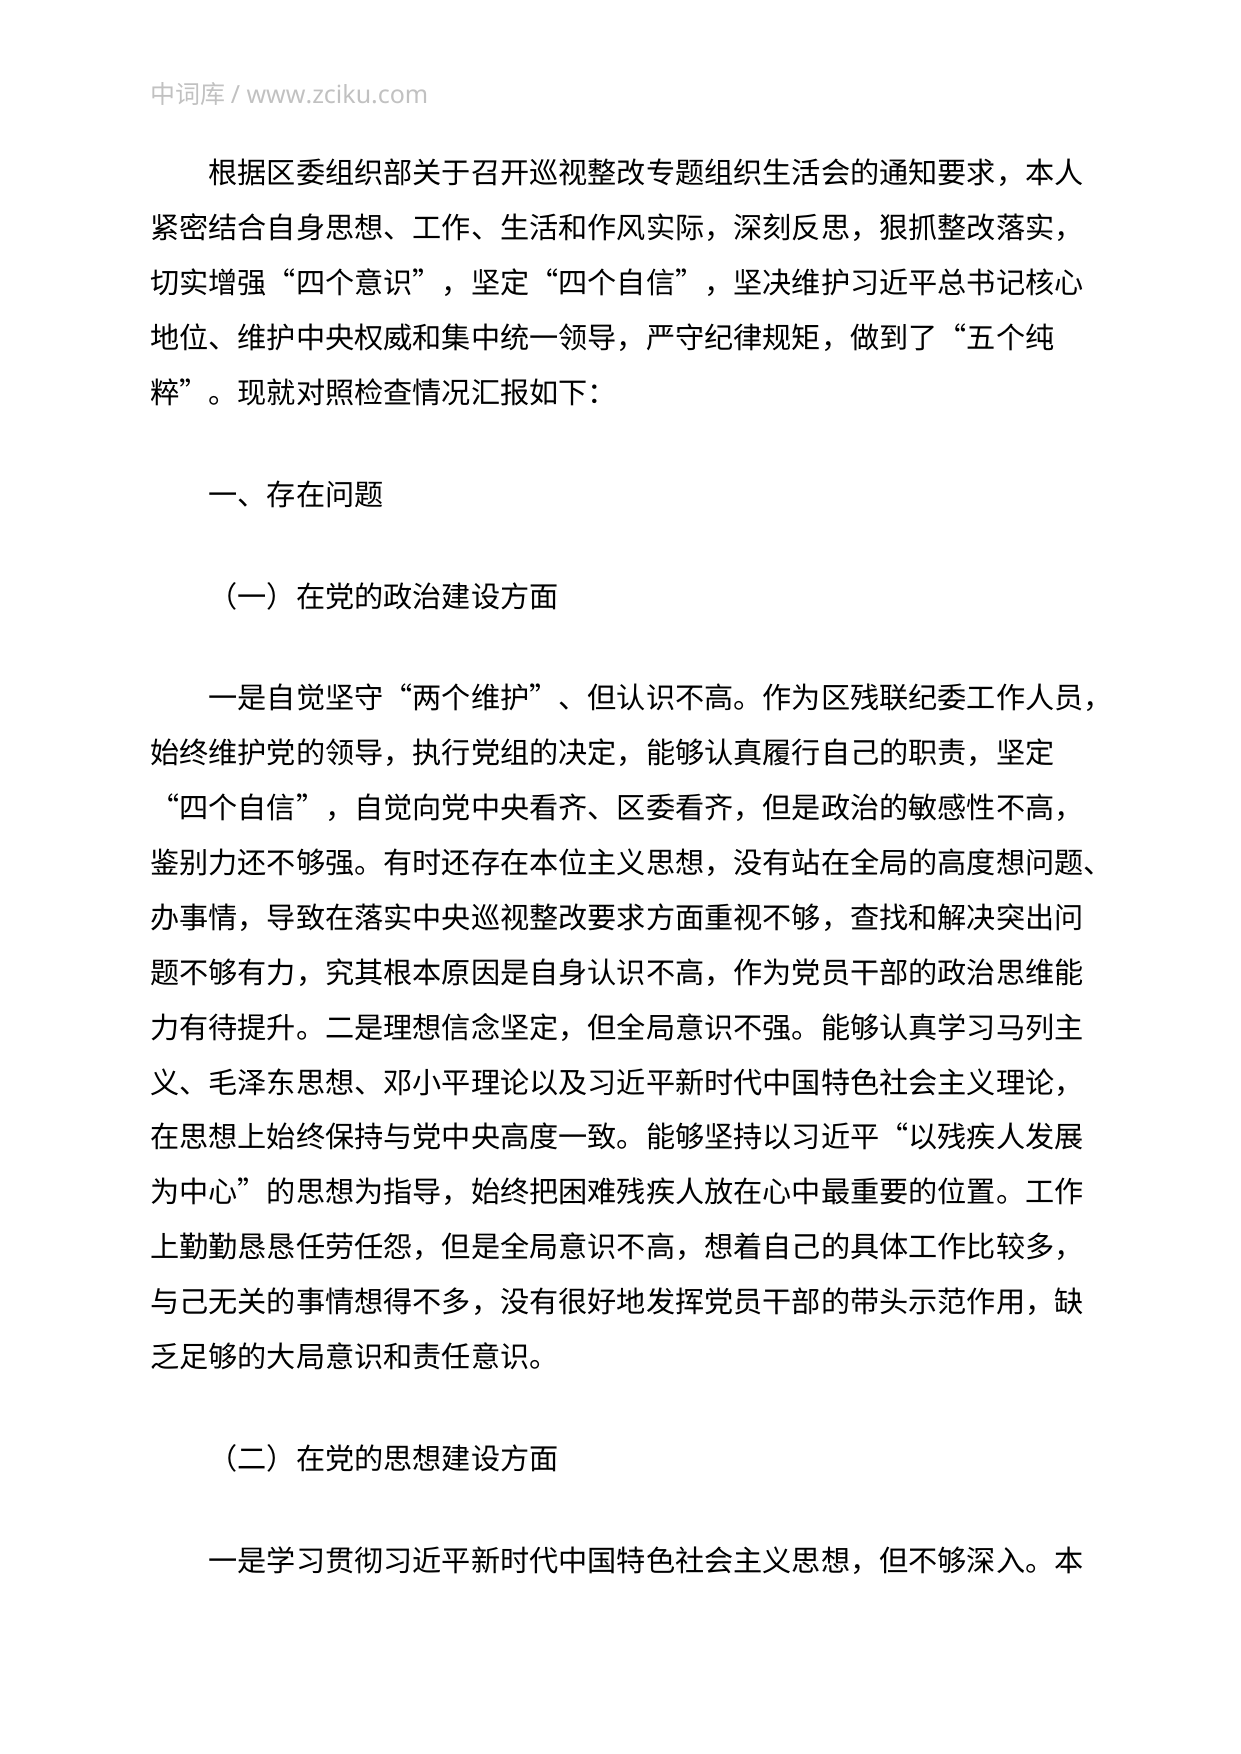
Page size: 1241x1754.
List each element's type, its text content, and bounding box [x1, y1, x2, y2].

text （二）在党的思想建设方面 [150, 1435, 1090, 1478]
text 一、存在问题 [150, 471, 1090, 514]
text 一是自觉坚守“两个维护”、但认识不高。作为区残联纪委工作人员，始终维护党的领导，执行党组的决定，能够认真履行自己的职责，坚定“四个自信”，自觉向党中央看齐、区委看齐，但是政治的敏感性不高，鉴别力还不够强。有时还存在本位主义思想，没有站在全局的高度想问题、办事情，导致在落实中央巡视整改要求方面重视不够，查找和解决突出问题不够有力，究其根本原因是自身认识不高，作为党员干部的政治思维能力有待提升。二是理想信念坚定，但全局意识不强。能够认真学习马列主义、毛泽东思想、邓小平理论以及习近平新时代中国特色社会主义理论，在思想上始终保持与党中央高度一致。能够坚持以习近平“以残疾人发展为中心”的思想为指导，始终把困难残疾人放在心中最重要的位置。工作上勤勤恳恳任劳任怨，但是全局意识不高，想着自己的具体工作比较多，与己无关的事情想得不多，没有很好地发挥党员干部的带头示范作用，缺乏足够的大局意识和责任意识。 [150, 675, 1090, 1376]
text 根据区委组织部关于召开巡视整改专题组织生活会的通知要求，本人紧密结合自身思想、工作、生活和作风实际，深刻反思，狠抓整改落实，切实增强“四个意识”，坚定“四个自信”，坚决维护习近平总书记核心地位、维护中央权威和集中统一领导，严守纪律规矩，做到了“五个纯粹”。现就对照检查情况汇报如下： [150, 150, 1090, 412]
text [150, 1537, 1090, 1579]
text （一）在党的政治建设方面 [150, 573, 1090, 615]
